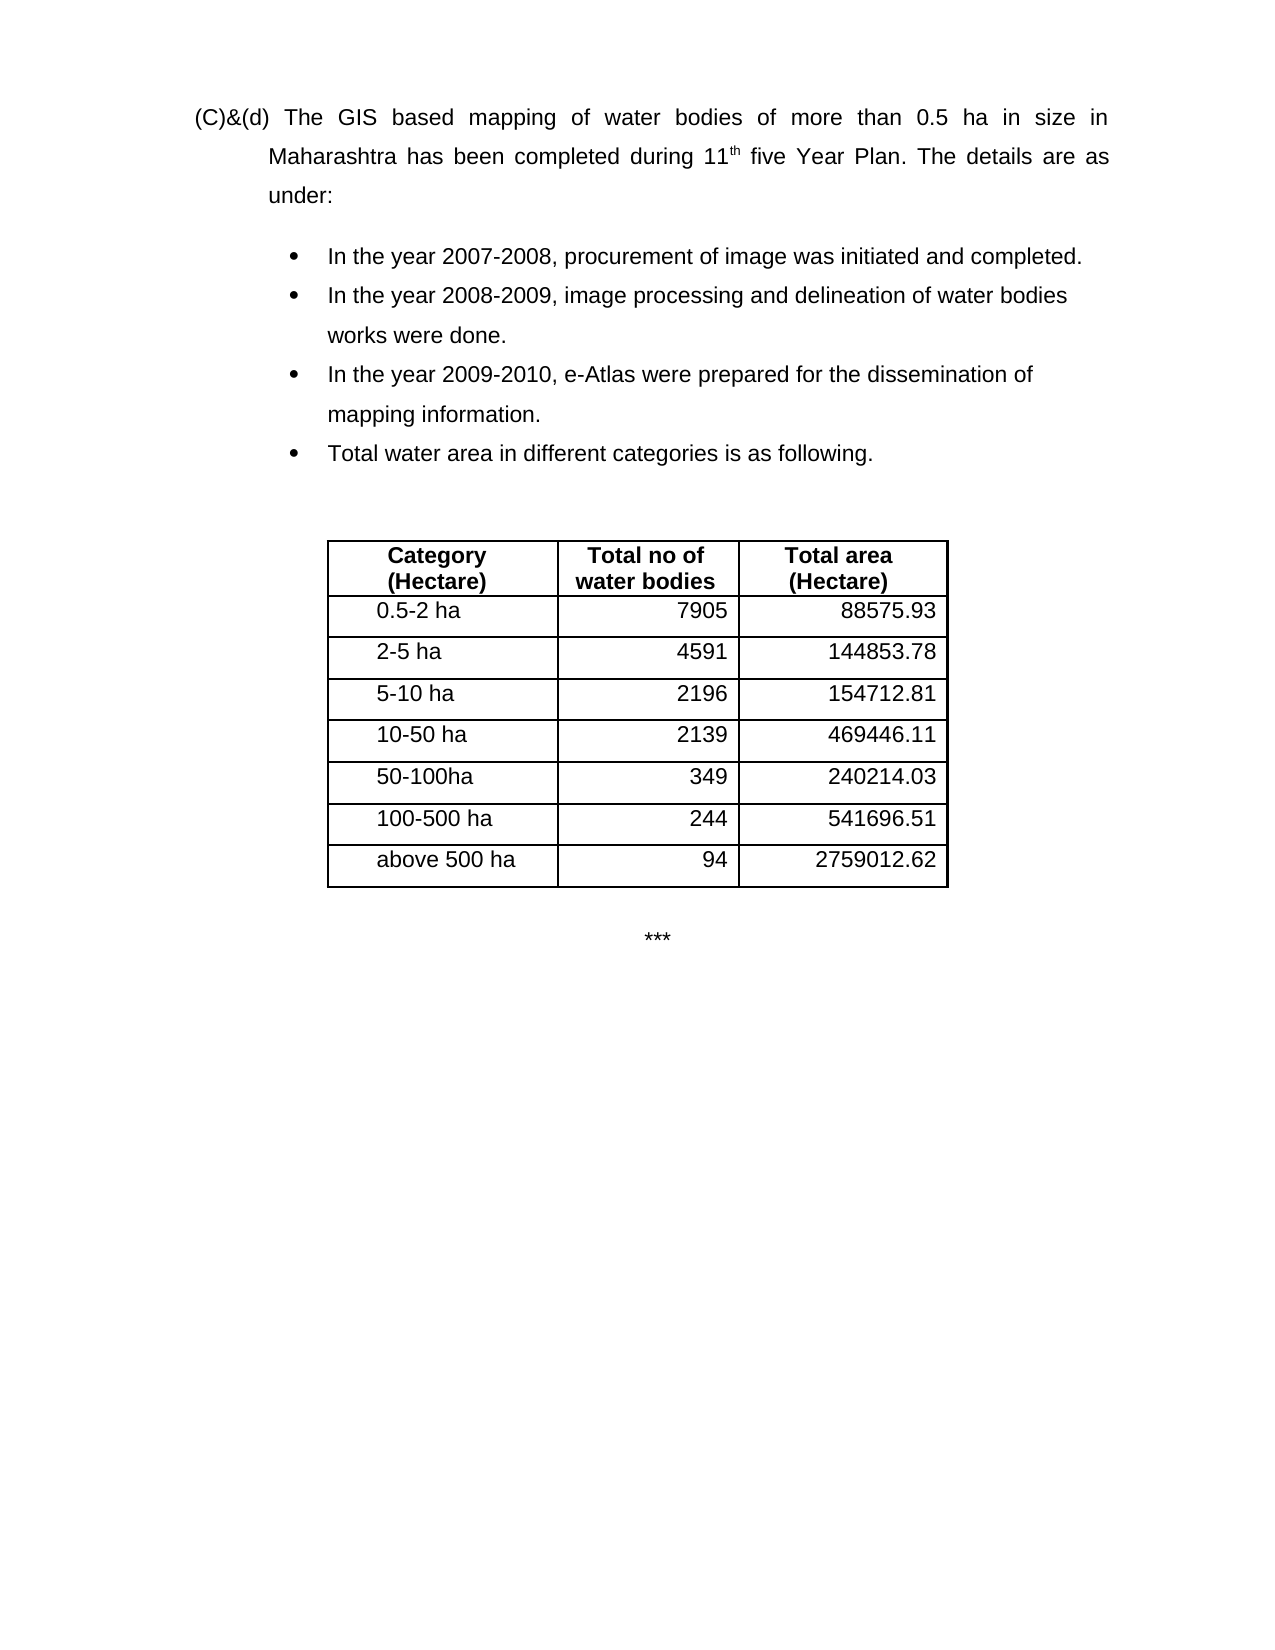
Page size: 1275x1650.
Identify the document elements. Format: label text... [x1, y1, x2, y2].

text (C)&(d) The GIS based mapping of water bodies of more than 0.5 ha in size in Maharashtra has been completed during 11th five Year Plan. The details are as under: [194, 130, 1110, 209]
list In the year 2009-2010, e-Atlas were prepared for the dissemination of mapping information. [290, 361, 1125, 427]
table_cell 5-10 ha [329, 680, 557, 719]
list Total water area in different categories is as following. [290, 440, 1125, 466]
table_cell 4591 [559, 638, 738, 678]
list *** [187, 927, 1127, 953]
table_cell 144853.78 [740, 638, 946, 678]
table_cell 94 [559, 846, 738, 886]
table_cell 541696.51 [740, 805, 946, 844]
table_cell 154712.81 [740, 680, 946, 719]
table_cell 240214.03 [740, 763, 946, 802]
table_header Total no of water bodies [559, 542, 738, 595]
table_cell above 500 ha [329, 846, 557, 886]
table_cell 0.5-2 ha [329, 597, 557, 636]
table_cell 2-5 ha [329, 638, 557, 678]
list In the year 2007-2008, procurement of image was initiated and completed. [290, 243, 1125, 269]
table_cell 2139 [559, 721, 738, 761]
table_cell 2196 [559, 680, 738, 719]
table_cell 88575.93 [740, 597, 946, 636]
table_header Category (Hectare) [329, 542, 557, 595]
table_cell 10-50 ha [329, 721, 557, 761]
table_cell 244 [559, 805, 738, 844]
list In the year 2008-2009, image processing and delineation of water bodies works were done. [290, 282, 1125, 348]
table_cell 349 [559, 763, 738, 802]
table_cell 2759012.62 [740, 846, 946, 886]
table_cell 469446.11 [740, 721, 946, 761]
table_cell 100-500 ha [329, 805, 557, 844]
table_header Total area (Hectare) [740, 542, 946, 595]
table_cell 50-100ha [329, 763, 557, 802]
table_cell 7905 [559, 597, 738, 636]
